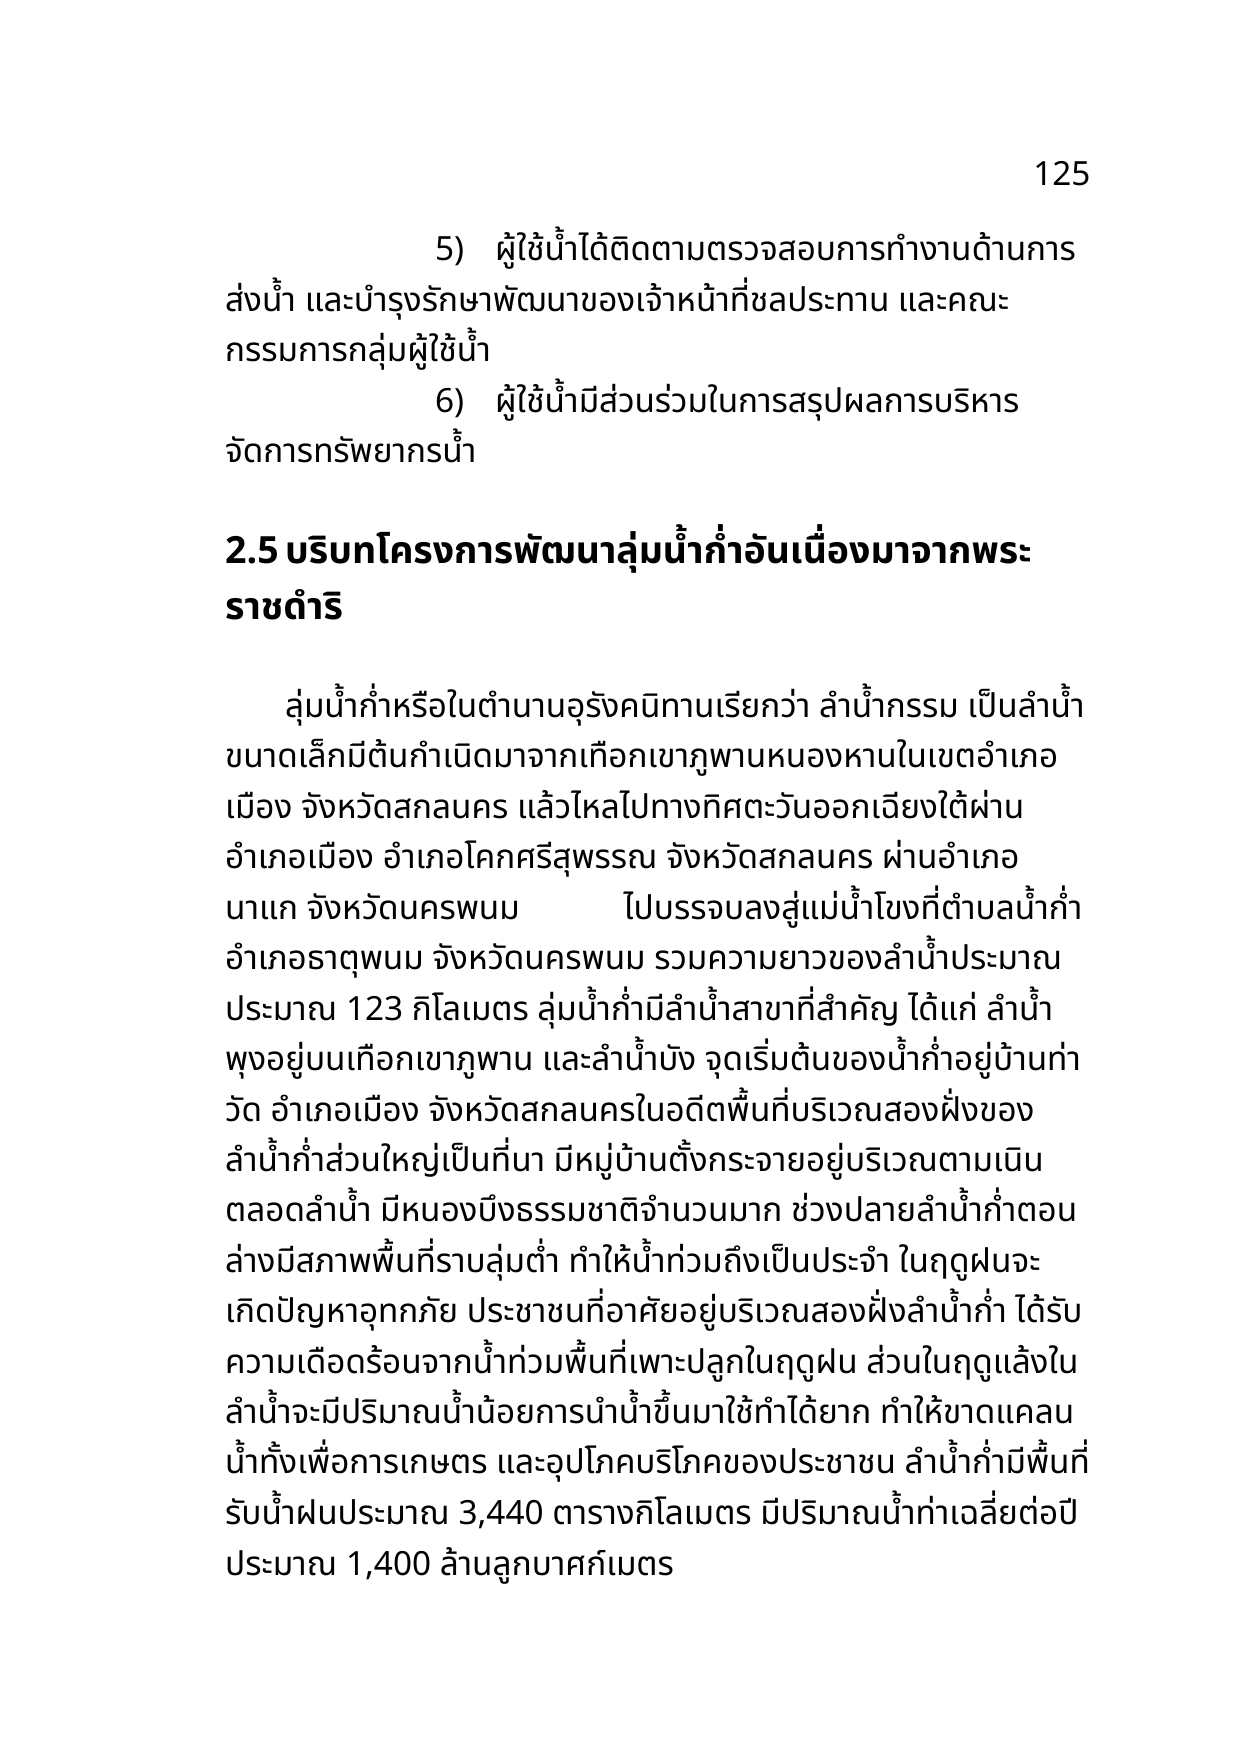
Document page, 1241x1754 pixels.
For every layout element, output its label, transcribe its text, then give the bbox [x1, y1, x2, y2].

text 5) ผู้ใช้น้ำได้ติดตามตรวจสอบการทำงานด้านการส่งน้ำ และบำรุงรักษาพัฒนาของเจ้าหน้าที่ชลประทาน และคณะกรรมการกลุ่มผู้ใช้น้ำ [225, 225, 1090, 376]
text 6) ผู้ใช้น้ำมีส่วนร่วมในการสรุปผลการบริหารจัดการทรัพยากรน้ำ [225, 376, 1090, 477]
text ลุ่มน้ำก่ำหรือในตำนานอุรังคนิทานเรียกว่า ลำน้ำกรรม เป็นลำน้ำขนาดเล็กมีต้นกำเนิดมาจากเทือกเขาภูพานหนองหานในเขตอําเภอเมือง จังหวัดสกลนคร แล้วไหลไปทางทิศตะวันออกเฉียงใต้ผ่านอำเภอเมือง อำเภอโคกศรีสุพรรณ จังหวัดสกลนคร ผ่านอำเภอนาแก จังหวัดนครพนม ไปบรรจบลงสู่แม่น้ำโขงที่ตำบลน้ำก่ำ อำเภอธาตุพนม จังหวัดนครพนม รวมความยาวของลำน้ำประมาณประมาณ 123 กิโลเมตร ลุ่มน้ำก่ำมีลำน้ำสาขาที่สำคัญ ได้แก่ ลำน้ำพุงอยู่บนเทือกเขาภูพาน และลำน้ำบัง จุดเริ่มต้นของน้ำก่ำอยู่บ้านท่าวัด อำเภอเมือง จังหวัดสกลนครในอดีตพื้นที่บริเวณสองฝั่งของลำน้ำก่ำส่วนใหญ่เป็นที่นา มีหมู่บ้านตั้งกระจายอยู่บริเวณตามเนินตลอดลำน้ำ มีหนองบึงธรรมชาติจำนวนมาก ช่วงปลายลำน้ำก่ำตอนล่างมีสภาพพื้นที่ราบลุ่มต่ำ ทำให้น้ำท่วมถึงเป็นประจำ ในฤดูฝนจะเกิดปัญหาอุทกภัย ประชาชนที่อาศัยอยู่บริเวณสองฝั่งลำน้ำก่ำ ได้รับความเดือดร้อนจากน้ำท่วมพื้นที่เพาะปลูกในฤดูฝน ส่วนในฤดูแล้งในลำน้ำจะมีปริมาณน้ำน้อยการนำน้ำขึ้นมาใช้ทำได้ยาก ทำให้ขาดแคลนน้ำทั้งเพื่อการเกษตร และอุปโภคบริโภคของประชาชน ลำน้ำก่ำมีพื้นที่รับน้ำฝนประมาณ 3,440 ตารางกิโลเมตร มีปริมาณน้ำท่าเฉลี่ยต่อปี ประมาณ 1,400 ล้านลูกบาศก์เมตร [225, 682, 1090, 1590]
text 2.5 บริบทโครงการพัฒนาลุ่มน้ำก่ำอันเนื่องมาจากพระราชดำริ [225, 523, 1090, 637]
